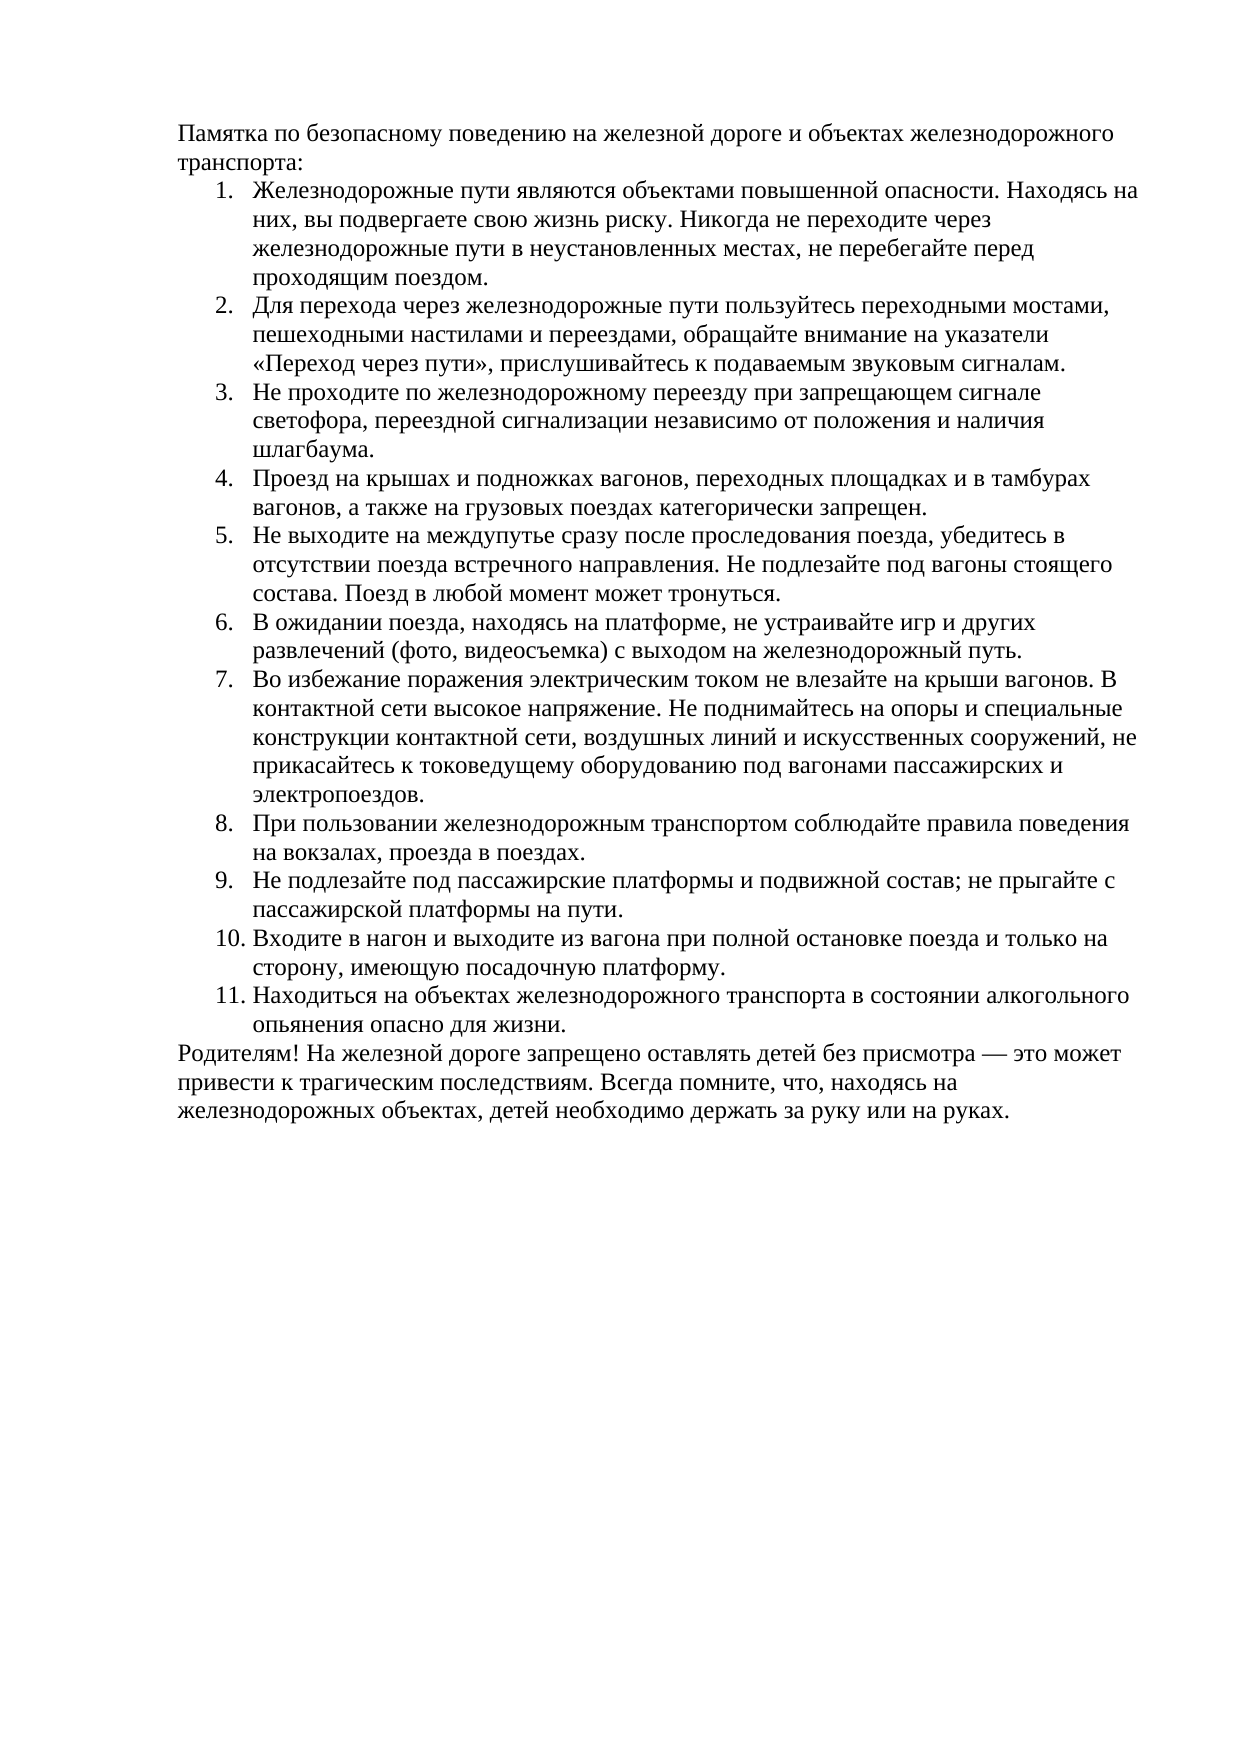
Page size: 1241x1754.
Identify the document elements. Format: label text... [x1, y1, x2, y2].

list Не подлезайте под пассажирские платформы и подвижной состав; не прыгайте с пассажирской платформы на пути. [215, 866, 1152, 923]
list Не проходите по железнодорожному переезду при запрещающем сигнале светофора, переездной сигнализации независимо от положения и наличия шлагбаума. [215, 377, 1152, 463]
list Для перехода через железнодорожные пути пользуйтесь переходными мостами, пешеходными настилами и переездами, обращайте внимание на указатели «Переход через пути», прислушивайтесь к подаваемым звуковым сигналам. [215, 291, 1152, 377]
list Во избежание поражения электрическим током не влезайте на крыши вагонов. В контактной сети высокое напряжение. Не поднимайтесь на опоры и специальные конструкции контактной сети, воздушных линий и искусственных сооружений, не прикасайтесь к токоведущему оборудованию под вагонами пассажирских и электропоездов. [215, 664, 1152, 808]
list При пользовании железнодорожным транспортом соблюдайте правила поведения на вокзалах, проезда в поездах. [215, 808, 1152, 866]
list Не выходите на междупутье сразу после проследования поезда, убедитесь в отсутствии поезда встречного направления. Не подлезайте под вагоны стоящего состава. Поезд в любой момент может тронуться. [215, 521, 1152, 607]
list Входите в нагон и выходите из вагона при полной остановке поезда и только на сторону, имеющую посадочную платформу. [215, 923, 1152, 981]
list Проезд на крышах и подножках вагонов, переходных площадках и в тамбурах вагонов, а также на грузовых поездах категорически запрещен. [215, 463, 1152, 521]
list Железнодорожные пути являются объектами повышенной опасности. Находясь на них, вы подвергаете свою жизнь риску. Никогда не переходите через железнодорожные пути в неустановленных местах, не перебегайте перед проходящим поездом. [215, 176, 1152, 291]
list В ожидании поезда, находясь на платформе, не устраивайте игр и других развлечений (фото, видеосъемка) с выходом на железнодорожный путь. [215, 607, 1152, 664]
list Находиться на объектах железнодорожного транспорта в состоянии алкогольного опьянения опасно для жизни. [215, 981, 1152, 1038]
text Родителям! На железной дороге запрещено оставлять детей без присмотра — это может привести к трагическим последствиям. Всегда помните, что, находясь на железнодорожных объектах, детей необходимо держать за руку или на руках. [177, 1038, 1152, 1124]
text Памятка по безопасному поведению на железной дороге и объектах железнодорожного транспорта: [177, 118, 1152, 176]
